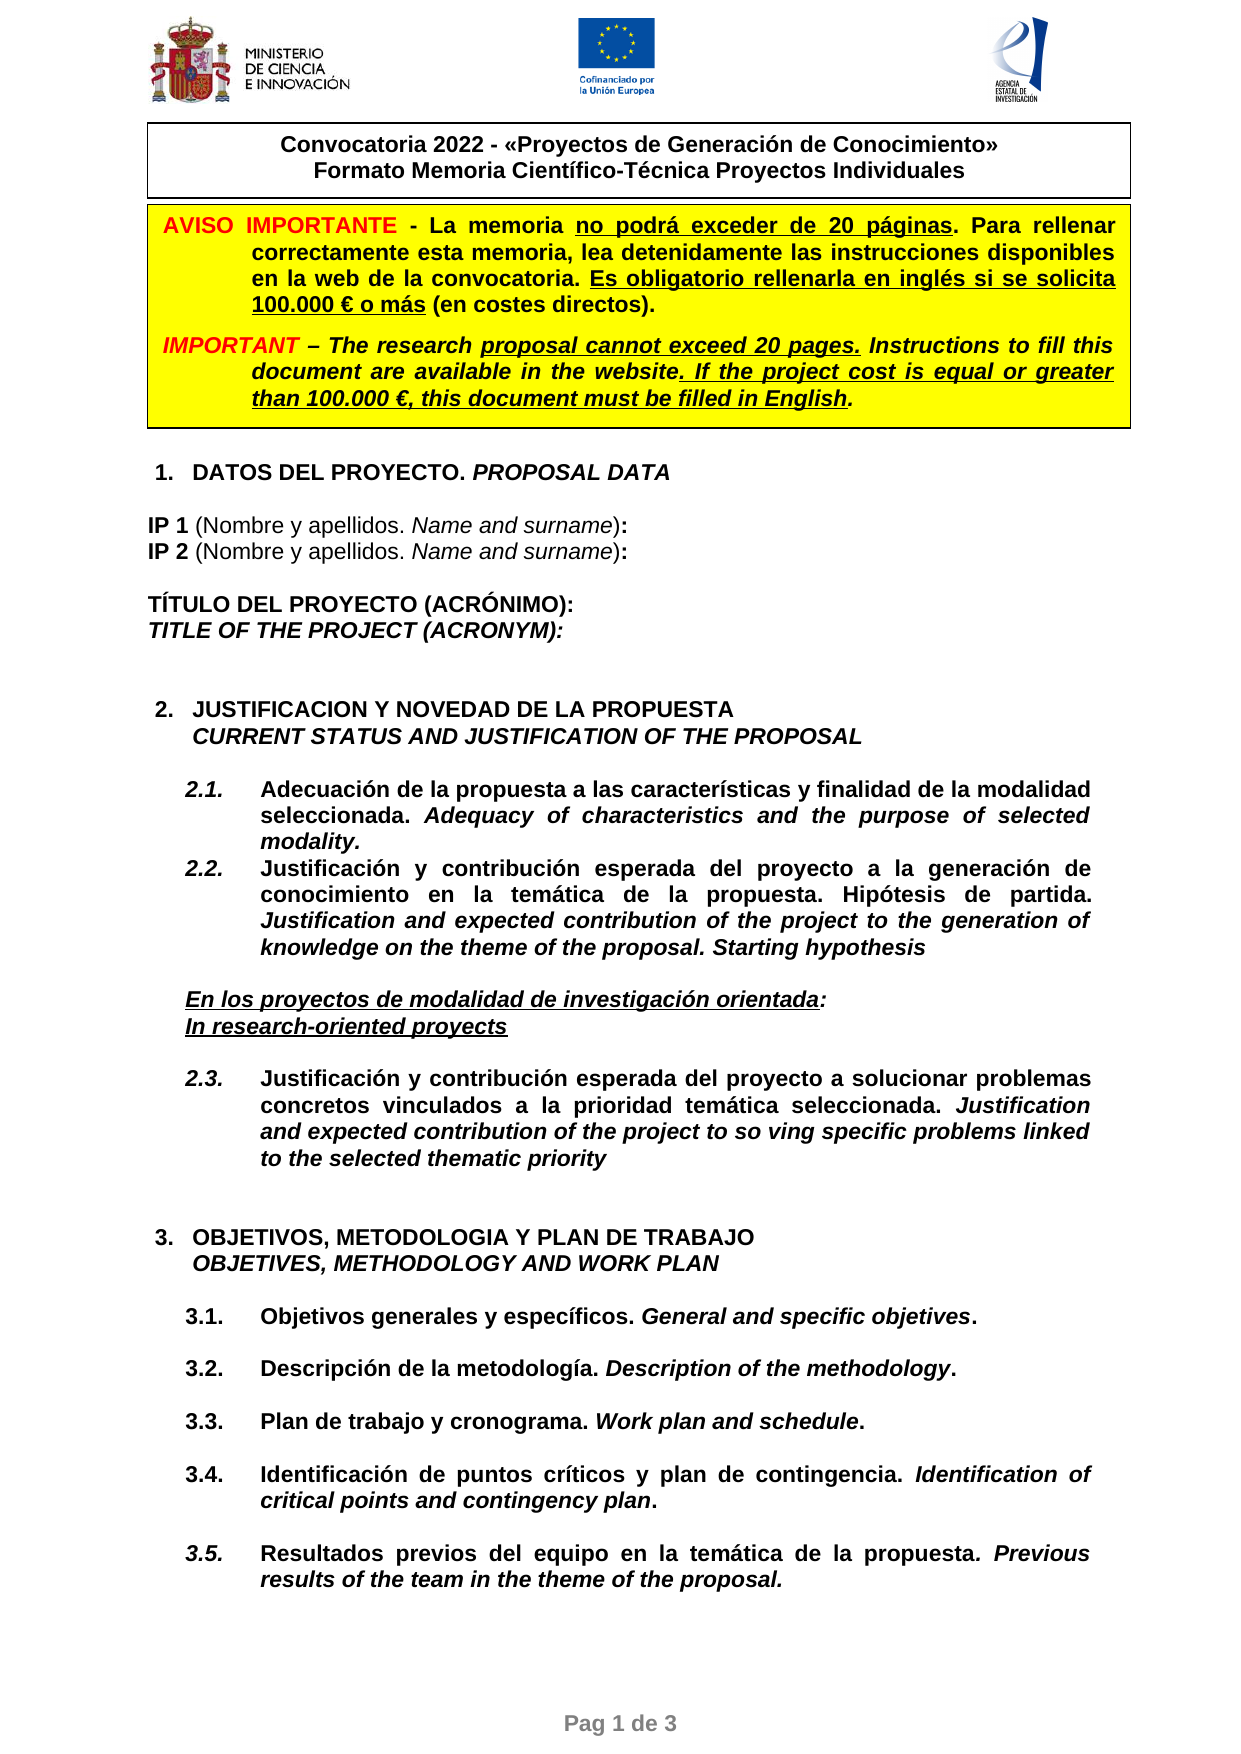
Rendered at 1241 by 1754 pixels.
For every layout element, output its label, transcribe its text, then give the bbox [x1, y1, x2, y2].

list Justificación y contribución esperada del proyecto a solucionar problemas concretos vinculados a la prioridad temática seleccionada. Justification and expected contribution of the project to so ving specific problems linked to the selected thematic priority [185, 1065, 1092, 1171]
picture [572, 18, 659, 95]
text IP 2 (Nombre y apellidos. Name and surname): [148, 538, 1092, 565]
list Objetivos generales y específicos. General and specific objetives. [185, 1303, 1092, 1329]
list Adecuación de la propuesta a las características y finalidad de la modalidad seleccionada. Adequacy of characteristics and the purpose of selected modality. [185, 776, 1092, 854]
text TITLE OF THE PROJECT (ACRONYM): [148, 617, 1092, 644]
list Resultados previos del equipo en la temática de la propuesta. Previous results of the team in the theme of the proposal. [185, 1540, 1092, 1592]
list Justificación y contribución esperada del proyecto a la generación de conocimiento en la temática de la propuesta. Hipótesis de partida. Justification and expected contribution of the project to the generation of knowledge on the theme of the proposal. Starting hypothesis [185, 854, 1092, 960]
list Plan de trabajo y cronograma. Work plan and schedule. [185, 1408, 1092, 1434]
text IP 1 (Nombre y apellidos. Name and surname): [148, 512, 1092, 538]
picture [987, 17, 1048, 102]
subtitle DATOS DEL PROYECTO. PROPOSAL DATA [154, 459, 1092, 486]
subtitle JUSTIFICACION Y NOVEDAD DE LA PROPUESTA [154, 696, 1092, 723]
list Identificación de puntos críticos y plan de contingencia. Identification of critical points and contingency plan. [185, 1461, 1092, 1513]
text In research-oriented proyects [185, 1013, 1092, 1039]
picture [148, 16, 365, 104]
subtitle OBJETIVES, METHODOLOGY AND WORK PLAN [192, 1250, 1092, 1276]
subtitle CURRENT STATUS AND JUSTIFICATION OF THE PROPOSAL [192, 723, 1092, 749]
list Descripción de la metodología. Description of the methodology. [185, 1355, 1092, 1382]
text En los proyectos de modalidad de investigación orientada: [185, 986, 1092, 1013]
text TÍTULO DEL PROYECTO (ACRÓNIMO): [148, 591, 1092, 617]
subtitle OBJETIVOS, METODOLOGIA Y PLAN DE TRABAJO [154, 1223, 1092, 1250]
